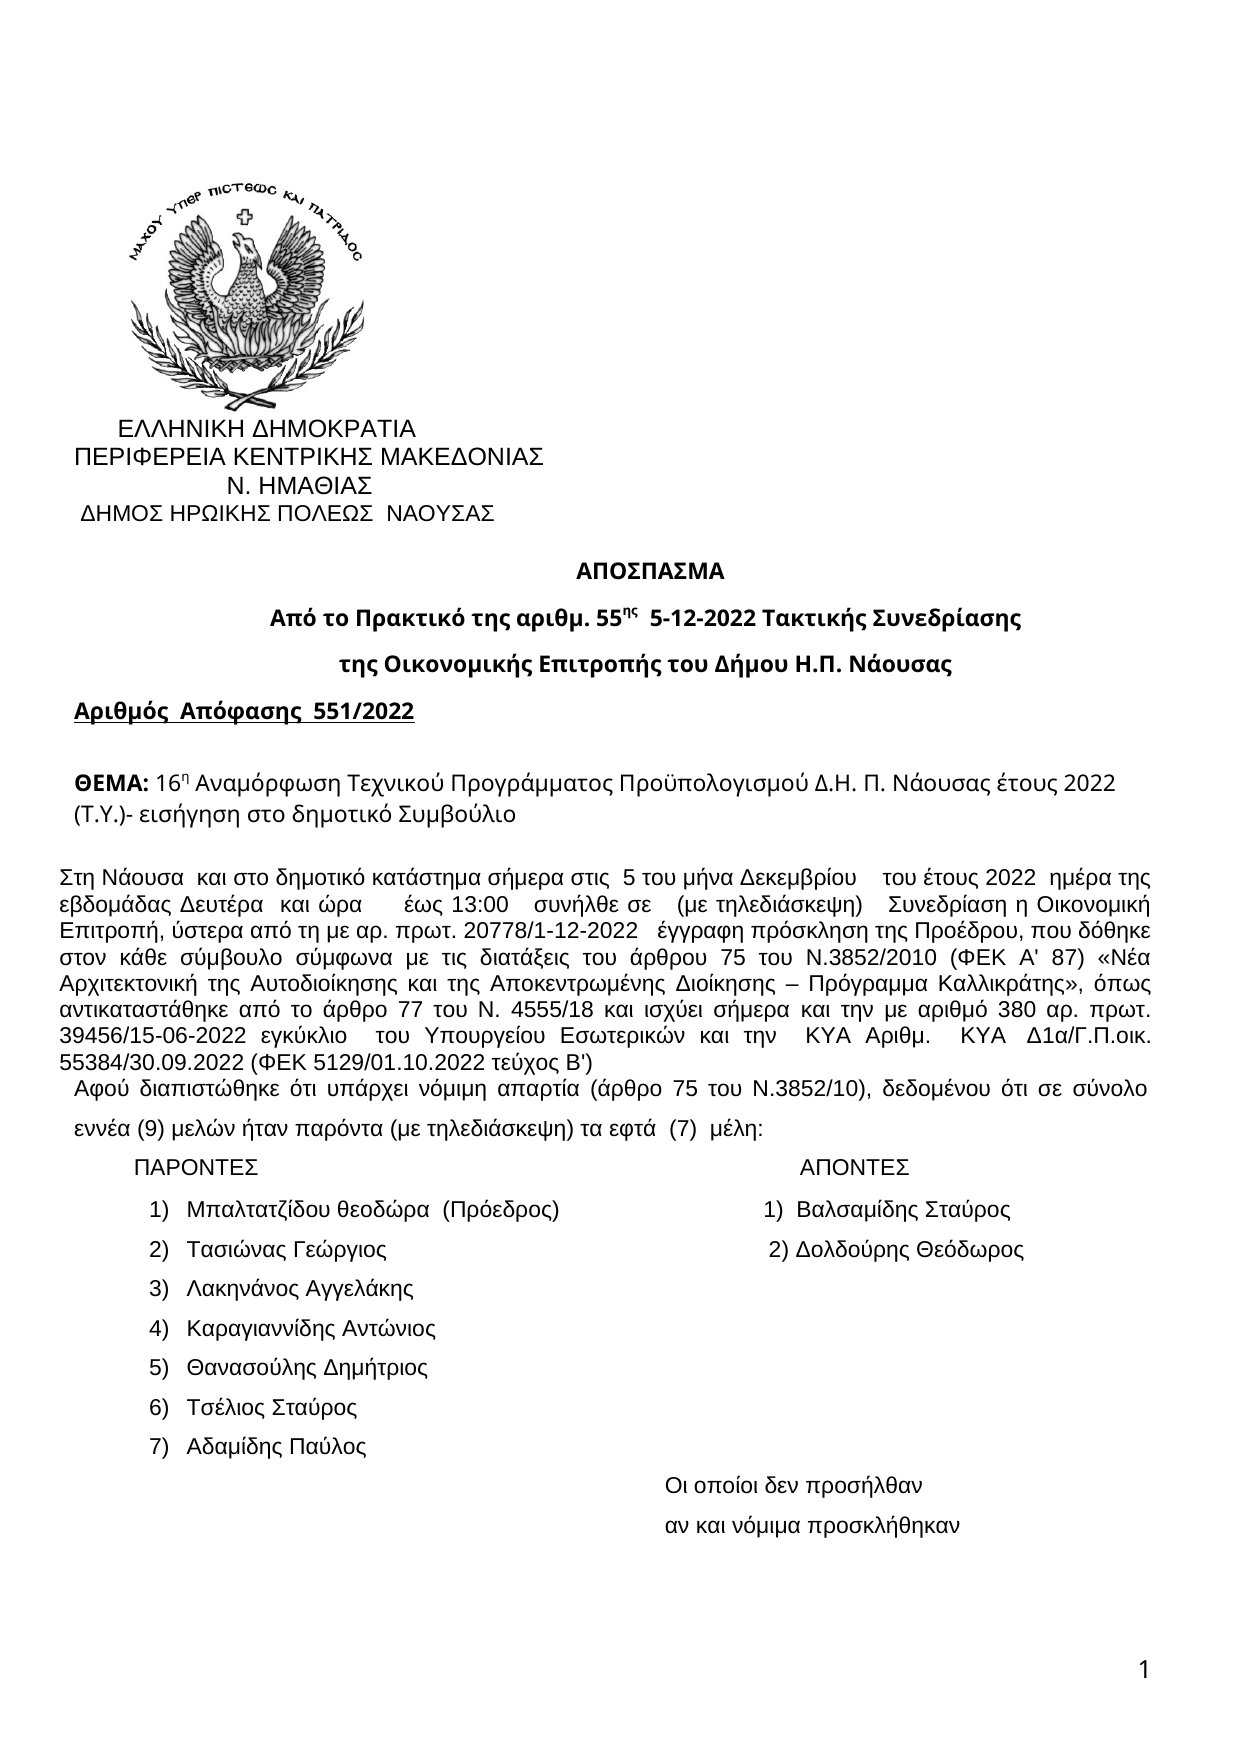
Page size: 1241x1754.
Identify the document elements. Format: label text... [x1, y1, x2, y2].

list Τσέλιος Σταύρος [149, 1393, 1147, 1420]
text Οι οποίοι δεν προσήλθαν [664, 1472, 1147, 1499]
list Μπαλτατζίδου θεοδώρα (Πρόεδρος) 1) Βαλσαμίδης Σταύρος [149, 1196, 1147, 1222]
list Θανασούλης Δημήτριος [149, 1354, 1147, 1380]
text Στη Νάουσα και στο δημοτικό κατάστημα σήμερα στις 5 του μήνα Δεκεμβρίου του έτους 2022 ημέρα της εβδομάδας Δευτέρα και ώρα έως 13:00 συνήλθε σε (με τηλεδιάσκεψη) Συνεδρίαση η Οικονομική Επιτροπή, ύστερα από τη με αρ. πρωτ. 20778/1-12-2022 έγγραφη πρόσκληση της Προέδρου, που δόθηκε στον κάθε σύμβουλο σύμφωνα με τις διατάξεις του άρθρου 75 του Ν.3852/2010 (ΦΕΚ Α' 87) «Νέα Αρχιτεκτονική της Αυτοδιοίκησης και της Αποκεντρωμένης Διοίκησης – Πρόγραμμα Καλλικράτης», όπως αντικαταστάθηκε από το άρθρο 77 του Ν. 4555/18 και ισχύει σήμερα και την με αριθμό 380 αρ. πρωτ. 39456/15-06-2022 εγκύκλιο του Υπουργείου Εσωτερικών και την KYA Αριθμ. ΚΥΑ Δ1α/Γ.Π.οικ. 55384/30.09.2022 (ΦΕΚ 5129/01.10.2022 τεύχος Β') [59, 864, 1152, 1075]
text ΠΕΡΙΦΕΡΕΙΑ ΚΕΝΤΡΙΚΗΣ ΜΑΚΕΔΟΝΙΑΣ [74, 442, 1152, 471]
text ΕΛΛΗΝΙΚΗ ΔΗΜΟΚΡΑΤΙΑ [74, 414, 1152, 442]
list Tασιώνας Γεώργιος 2) Δολδούρης Θεόδωρος [149, 1236, 1147, 1262]
list Αδαμίδης Παύλος [149, 1433, 1147, 1459]
text αν και νόμιμα προσκλήθηκαν [664, 1512, 1147, 1538]
subtitle ΑΠΟΣΠΑΣΜΑ [74, 555, 1152, 586]
text Ν. ΗΜΑΘΙΑΣ [74, 471, 1152, 500]
picture [73, 183, 412, 414]
text Αφού διαπιστώθηκε ότι υπάρχει νόμιμη απαρτία (άρθρο 75 του Ν.3852/10), δεδομένου ότι σε σύνολο εννέα (9) μελών ήταν παρόντα (με τηλεδιάσκεψη) τα εφτά (7) μέλη: [74, 1075, 1149, 1141]
text ΠΑΡΟΝΤΕΣ ΑΠΟΝΤΕΣ [74, 1154, 1149, 1181]
subtitle ΔΗΜΟΣ ΗΡΩΙΚΗΣ ΠΟΛΕΩΣ ΝΑΟΥΣΑΣ [74, 500, 1152, 526]
text Από το Πρακτικό της αριθμ. 55ης 5-12-2022 Τακτικής Συνεδρίασης [192, 602, 1099, 633]
list Καραγιαννίδης Αντώνιος [149, 1314, 1147, 1341]
text Αριθμός Απόφασης 551/2022 [74, 695, 1240, 727]
list Λακηνάνος Αγγελάκης [149, 1275, 1147, 1301]
text της Οικονομικής Επιτροπής του Δήμου Η.Π. Νάουσας [192, 648, 1099, 680]
subtitle ΘΕΜΑ: 16η Αναμόρφωση Τεχνικού Προγράμματος Προϋπολογισμού Δ.Η. Π. Νάουσας έτους 2022 (Τ.Υ.)- εισήγηση στο δημοτικό Συμβούλιο [74, 767, 1152, 830]
